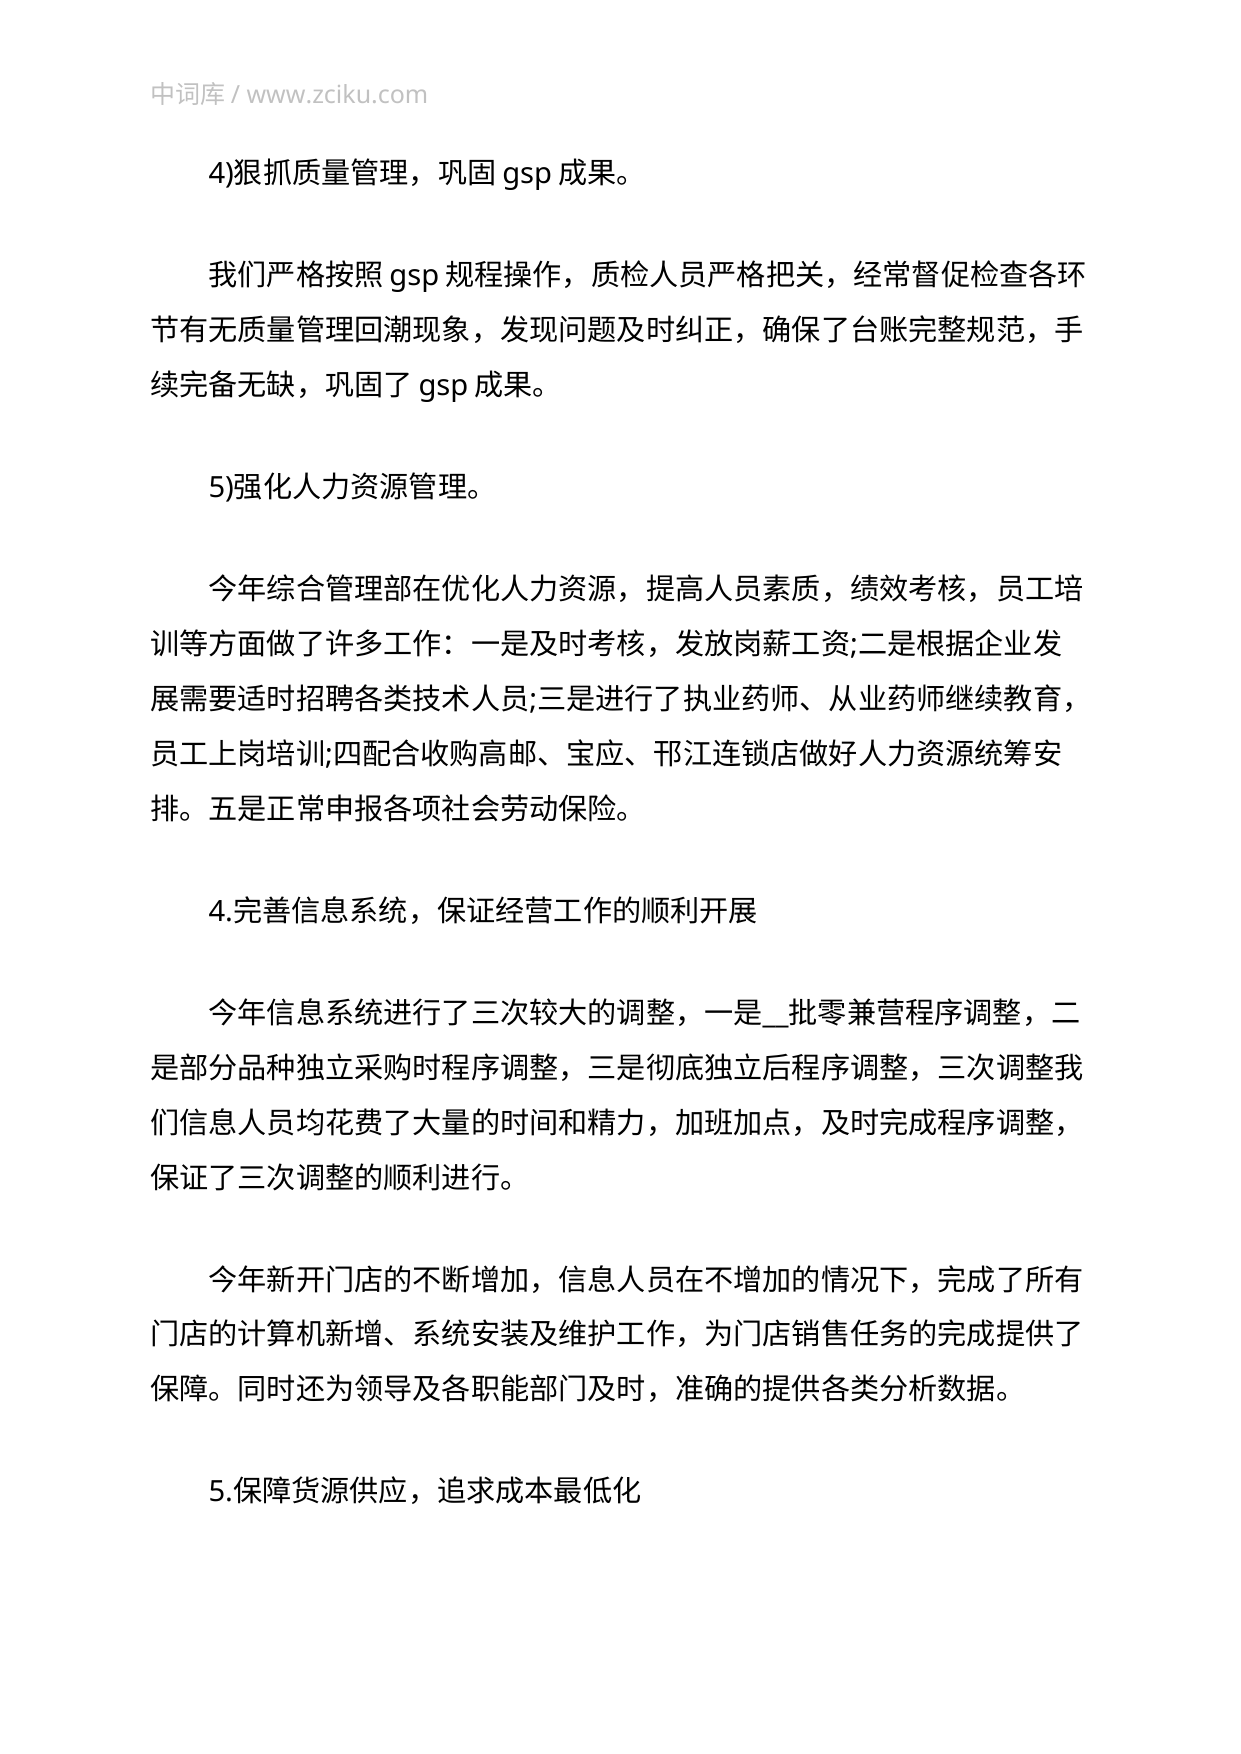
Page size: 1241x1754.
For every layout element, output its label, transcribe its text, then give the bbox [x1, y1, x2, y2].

text 5)强化人力资源管理。 [150, 464, 1090, 506]
text 4.完善信息系统，保证经营工作的顺利开展 [150, 887, 1090, 930]
text 今年信息系统进行了三次较大的调整，一是__批零兼营程序调整，二是部分品种独立采购时程序调整，三是彻底独立后程序调整，三次调整我们信息人员均花费了大量的时间和精力，加班加点，及时完成程序调整，保证了三次调整的顺利进行。 [150, 989, 1090, 1197]
text 4)狠抓质量管理，巩固gsp成果。 [150, 150, 1090, 192]
text 5.保障货源供应，追求成本最低化 [150, 1468, 1090, 1510]
text 我们严格按照gsp规程操作，质检人员严格把关，经常督促检查各环节有无质量管理回潮现象，发现问题及时纠正，确保了台账完整规范，手续完备无缺，巩固了gsp成果。 [150, 252, 1090, 404]
text 今年综合管理部在优化人力资源，提高人员素质，绩效考核，员工培训等方面做了许多工作：一是及时考核，发放岗薪工资;二是根据企业发展需要适时招聘各类技术人员;三是进行了执业药师、从业药师继续教育，员工上岗培训;四配合收购高邮、宝应、邗江连锁店做好人力资源统筹安排。五是正常申报各项社会劳动保险。 [150, 566, 1090, 828]
text 今年新开门店的不断增加，信息人员在不增加的情况下，完成了所有门店的计算机新增、系统安装及维护工作，为门店销售任务的完成提供了保障。同时还为领导及各职能部门及时，准确的提供各类分析数据。 [150, 1256, 1090, 1408]
